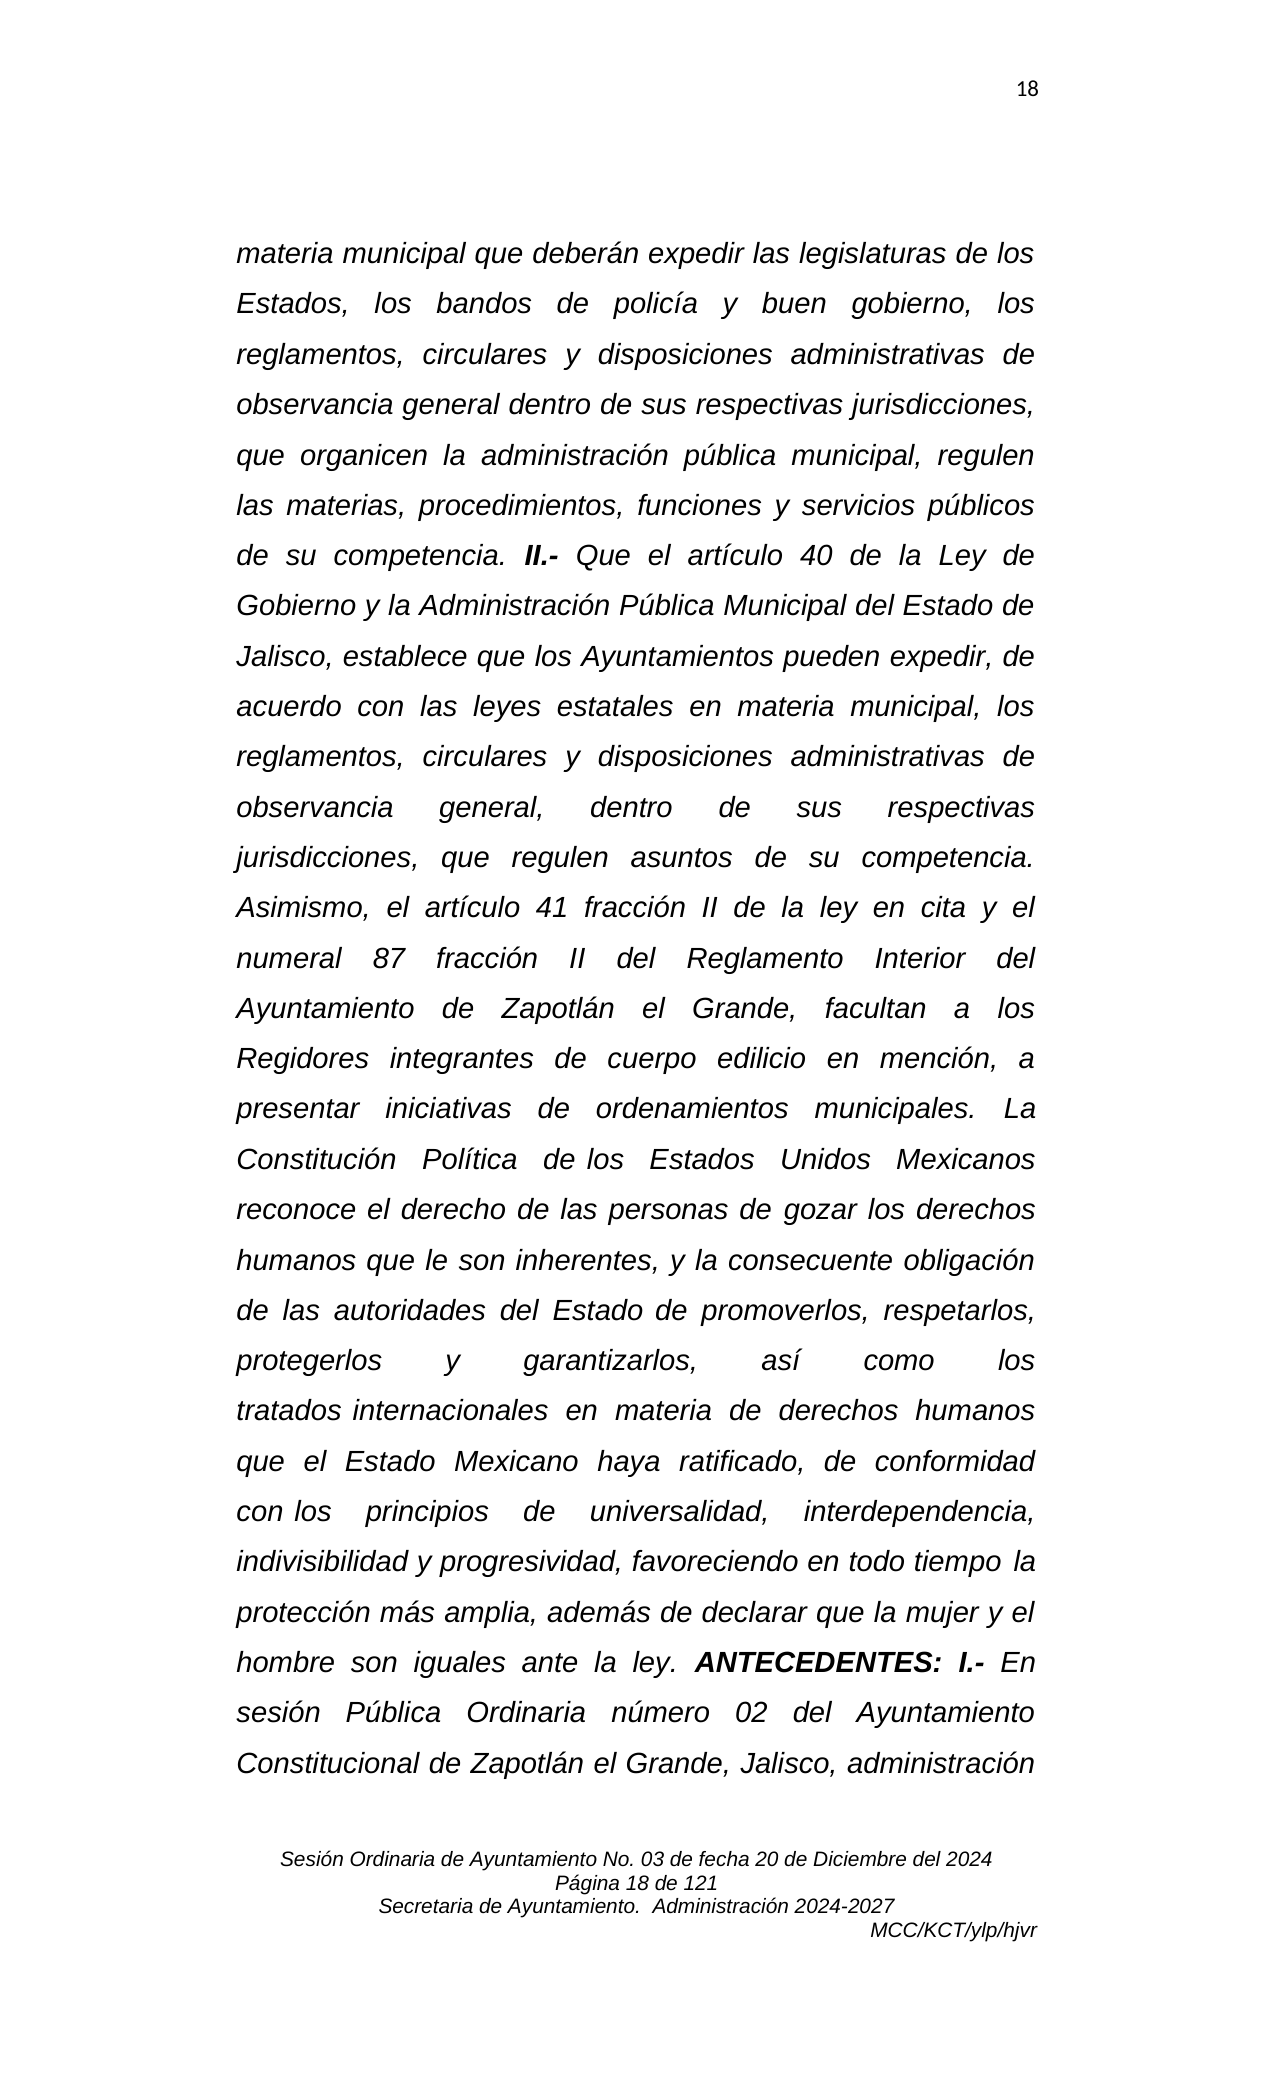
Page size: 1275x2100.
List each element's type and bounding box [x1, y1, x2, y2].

text [236, 236, 1039, 1779]
